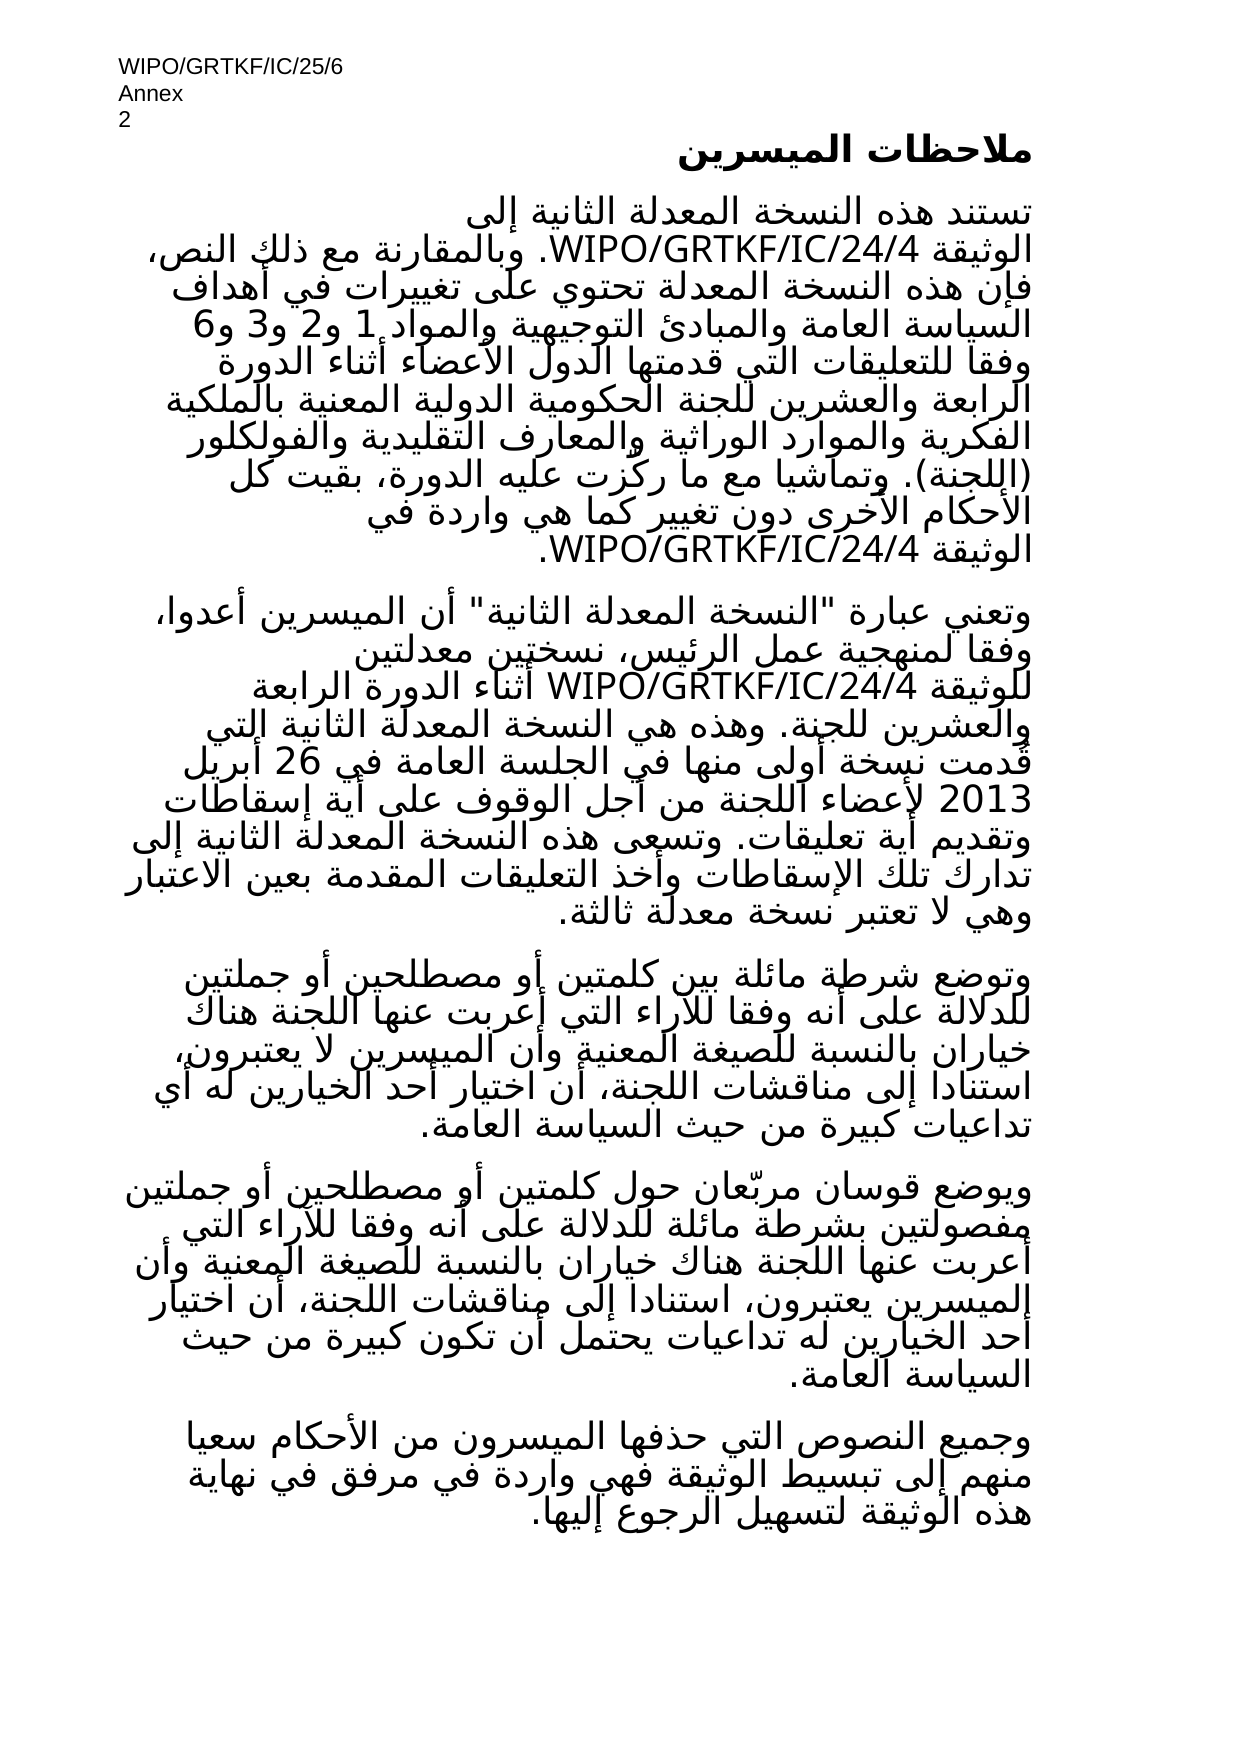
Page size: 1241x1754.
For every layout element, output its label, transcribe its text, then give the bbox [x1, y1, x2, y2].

text وتوضع شرطة مائلة بين كلمتين أو مصطلحين أو جملتين للدلالة على أنه وفقا للآراء التي أعربت عنها اللجنة هناك خياران بالنسبة للصيغة المعنية وأن الميسرين لا يعتبرون، استنادا إلى مناقشات اللجنة، أن اختيار أحد الخيارين له أي تداعيات كبيرة من حيث السياسة العامة. [118, 957, 1033, 1145]
text ملاحظات الميسرين [118, 132, 1033, 170]
text وجميع النصوص التي حذفها الميسرون من الأحكام سعيا منهم إلى تبسيط الوثيقة فهي واردة في مرفق في نهاية هذه الوثيقة لتسهيل الرجوع إليها. [118, 1420, 1033, 1532]
text تستند هذه النسخة المعدلة الثانية إلى الوثيقة WIPO/GRTKF/IC/24/4. وبالمقارنة مع ذلك النص، فإن هذه النسخة المعدلة تحتوي على تغييرات في أهداف السياسة العامة والمبادئ التوجيهية والمواد 1 و2 و3 و6 وفقا للتعليقات التي قدمتها الدول الأعضاء أثناء الدورة الرابعة والعشرين للجنة الحكومية الدولية المعنية بالملكية الفكرية والموارد الوراثية والمعارف التقليدية والفولكلور (اللجنة). وتماشيا مع ما ركّزت عليه الدورة، بقيت كل الأحكام الأخرى دون تغيير كما هي واردة في الوثيقة WIPO/GRTKF/IC/24/4. [118, 195, 1033, 570]
text وتعني عبارة "النسخة المعدلة الثانية" أن الميسرين أعدوا، وفقا لمنهجية عمل الرئيس، نسختين معدلتين للوثيقة WIPO/GRTKF/IC/24/4 أثناء الدورة الرابعة والعشرين للجنة. وهذه هي النسخة المعدلة الثانية التي قُدمت نسخة أولى منها في الجلسة العامة في 26 أبريل 2013 لأعضاء اللجنة من أجل الوقوف على أية إسقاطات وتقديم أية تعليقات. وتسعى هذه النسخة المعدلة الثانية إلى تدارك تلك الإسقاطات وأخذ التعليقات المقدمة بعين الاعتبار وهي لا تعتبر نسخة معدلة ثالثة. [118, 595, 1033, 932]
text ويوضع قوسان مربّعان حول كلمتين أو مصطلحين أو جملتين مفصولتين بشرطة مائلة للدلالة على أنه وفقا للآراء التي أعربت عنها اللجنة هناك خياران بالنسبة للصيغة المعنية وأن الميسرين يعتبرون، استنادا إلى مناقشات اللجنة، أن اختيار أحد الخيارين له تداعيات يحتمل أن تكون كبيرة من حيث السياسة العامة. [118, 1170, 1033, 1395]
